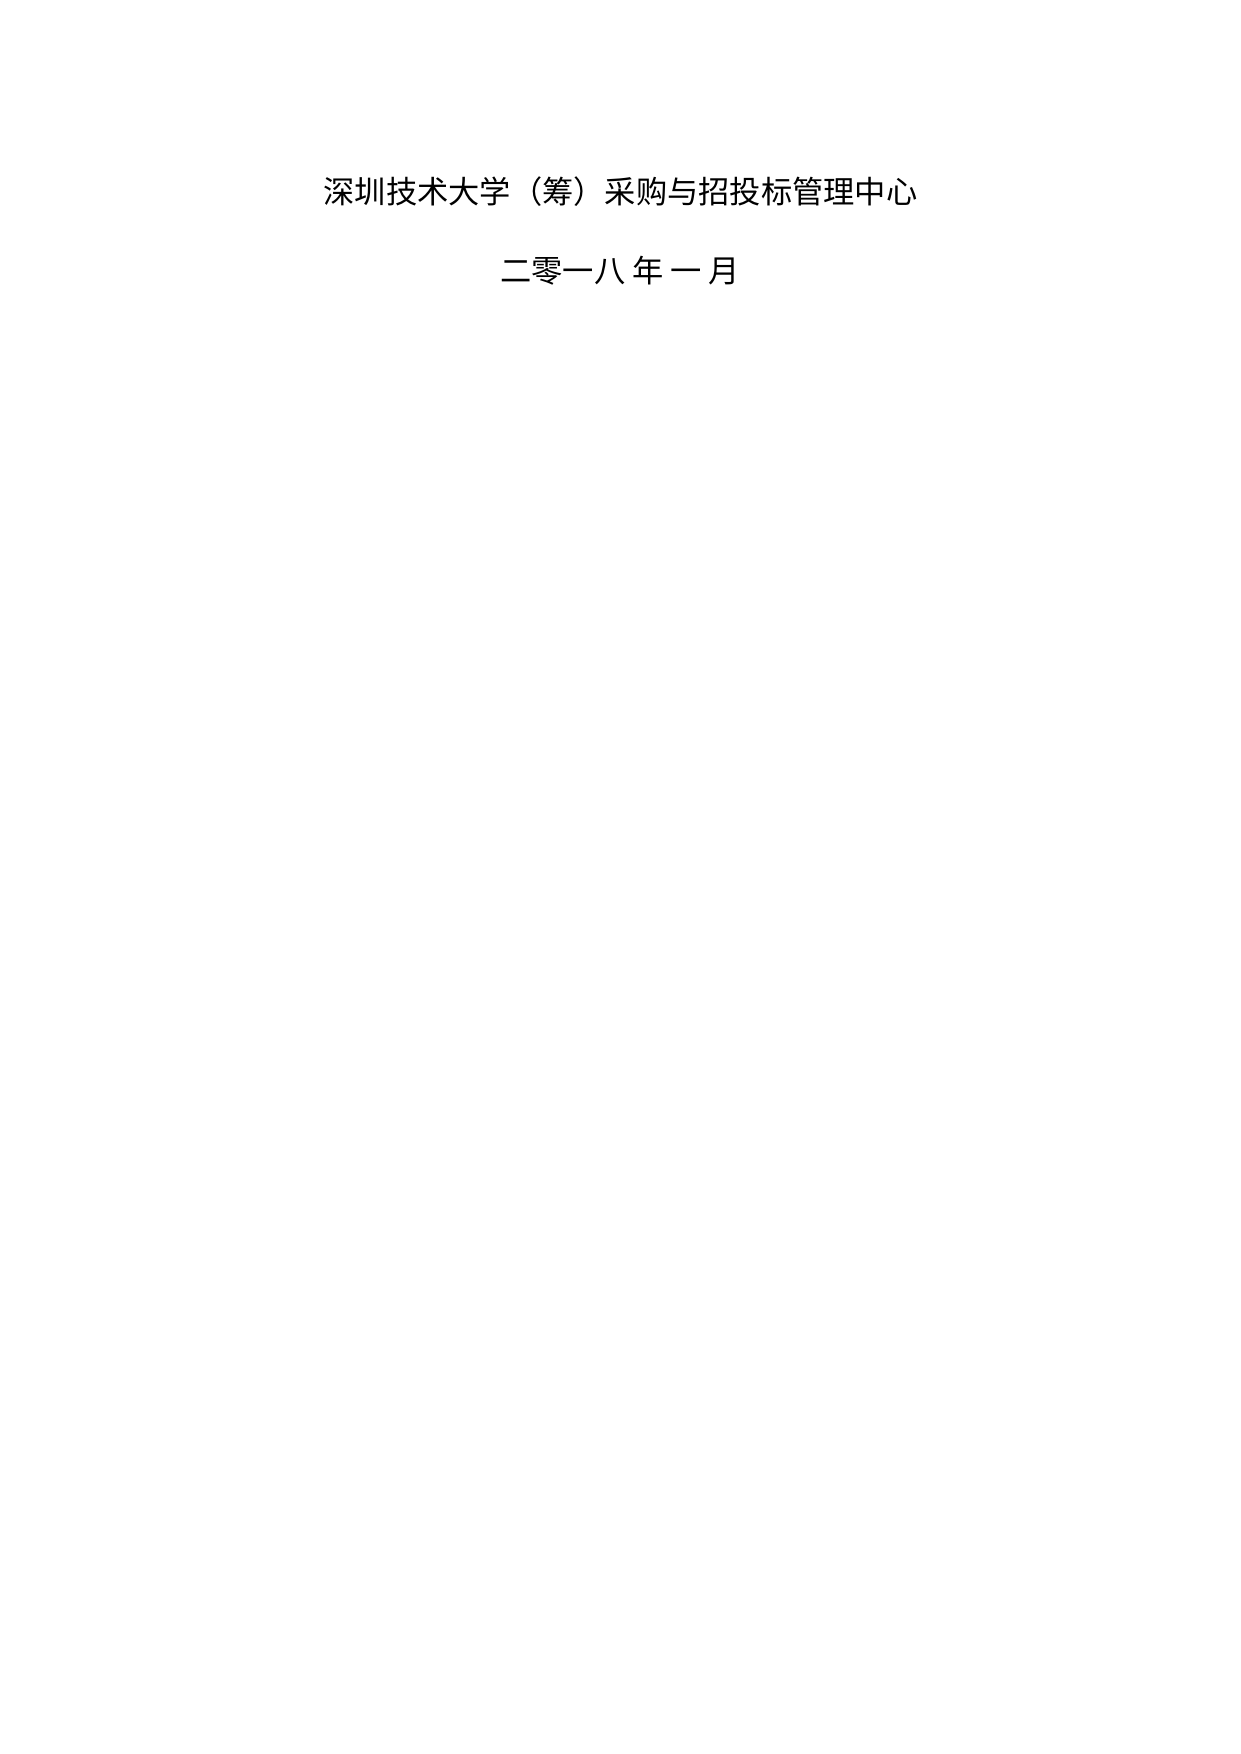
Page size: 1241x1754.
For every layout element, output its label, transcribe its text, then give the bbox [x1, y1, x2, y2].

text 深圳技术大学（筹）采购与招投标管理中心 [187, 157, 1053, 222]
text 二零一八 年 一 月 [187, 236, 1053, 301]
